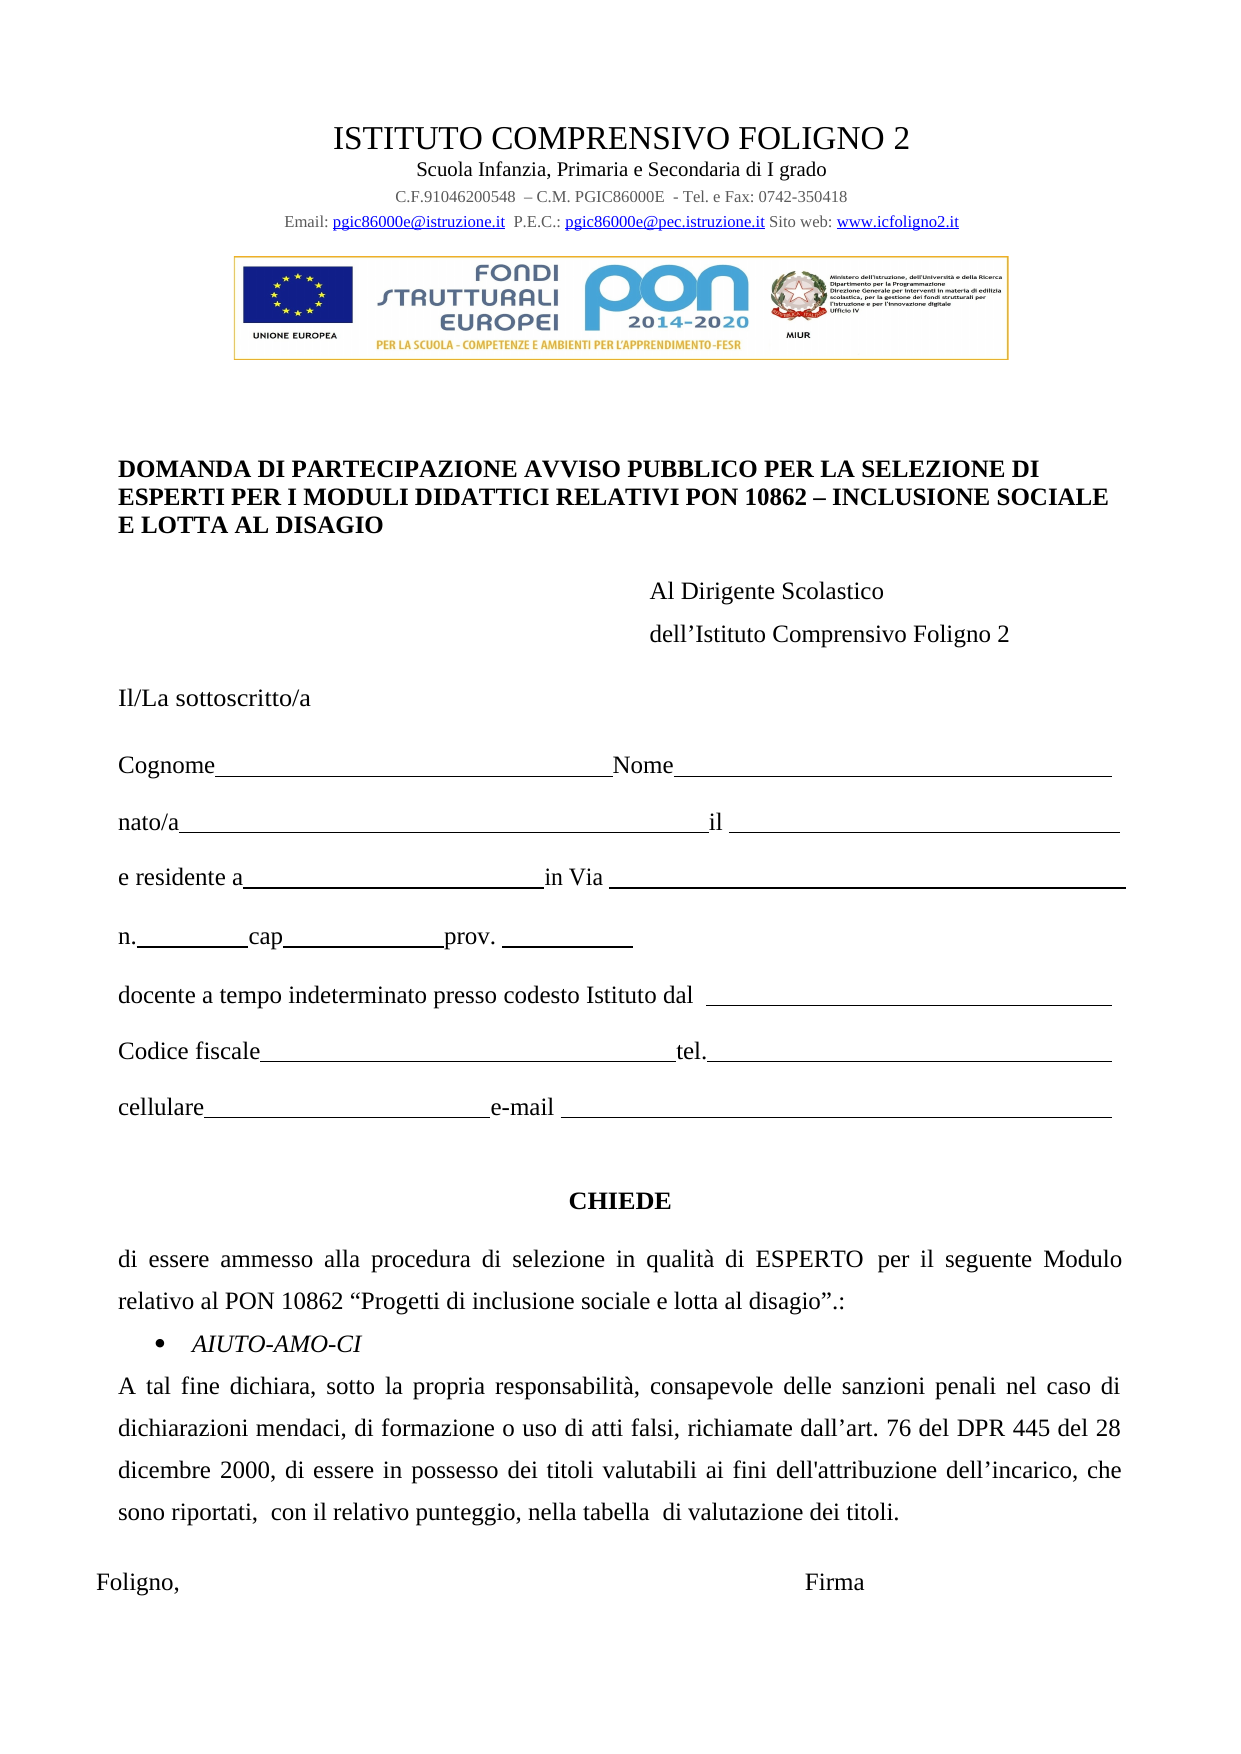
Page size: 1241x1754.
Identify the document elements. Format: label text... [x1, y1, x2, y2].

subtitle CHIEDE [568, 1186, 1146, 1215]
subtitle DOMANDA DI PARTECIPAZIONE AVVISO PUBBLICO PER LA SELEZIONE DI ESPERTI PER I MODULI DIDATTICI RELATIVI PON 10862 – INCLUSIONE SOCIALE E LOTTA AL DISAGIO [118, 454, 1123, 539]
text A tal fine dichiara, sotto la propria responsabilità, consapevole delle sanzioni penali nel caso di dichiarazioni mendaci, di formazione o uso di atti falsi, richiamate dall’art. 76 del DPR 445 del 28 dicembre 2000, di essere in possesso dei titoli valutabili ai fini dell'attribuzione dell’incarico, che sono riportati, con il relativo punteggio, nella tabella di valutazione dei titoli. [118, 1371, 1122, 1526]
text Il/La sottoscritto/a [118, 683, 312, 712]
text Foligno, Firma [96, 1567, 1146, 1596]
text n. cap prov. [118, 921, 1146, 950]
text dell’Istituto Comprensivo Foligno 2 [649, 619, 1146, 647]
text  AIUTO-AMO-CI [156, 1329, 1146, 1358]
picture [233, 256, 1009, 360]
text Al Dirigente Scolastico [649, 576, 1146, 605]
text docente a tempo indeterminato presso codesto Istituto dal Codice fiscale tel. cellulare e-mail [118, 980, 1118, 1121]
text e residente a in Via [118, 863, 1146, 891]
text Cognome Nome nato/a il [118, 751, 1120, 835]
text di essere ammesso alla procedura di selezione in qualità di ESPERTO per il seguente Modulo relativo al PON 10862 “Progetti di inclusione sociale e lotta al disagio”.: [118, 1244, 1122, 1314]
